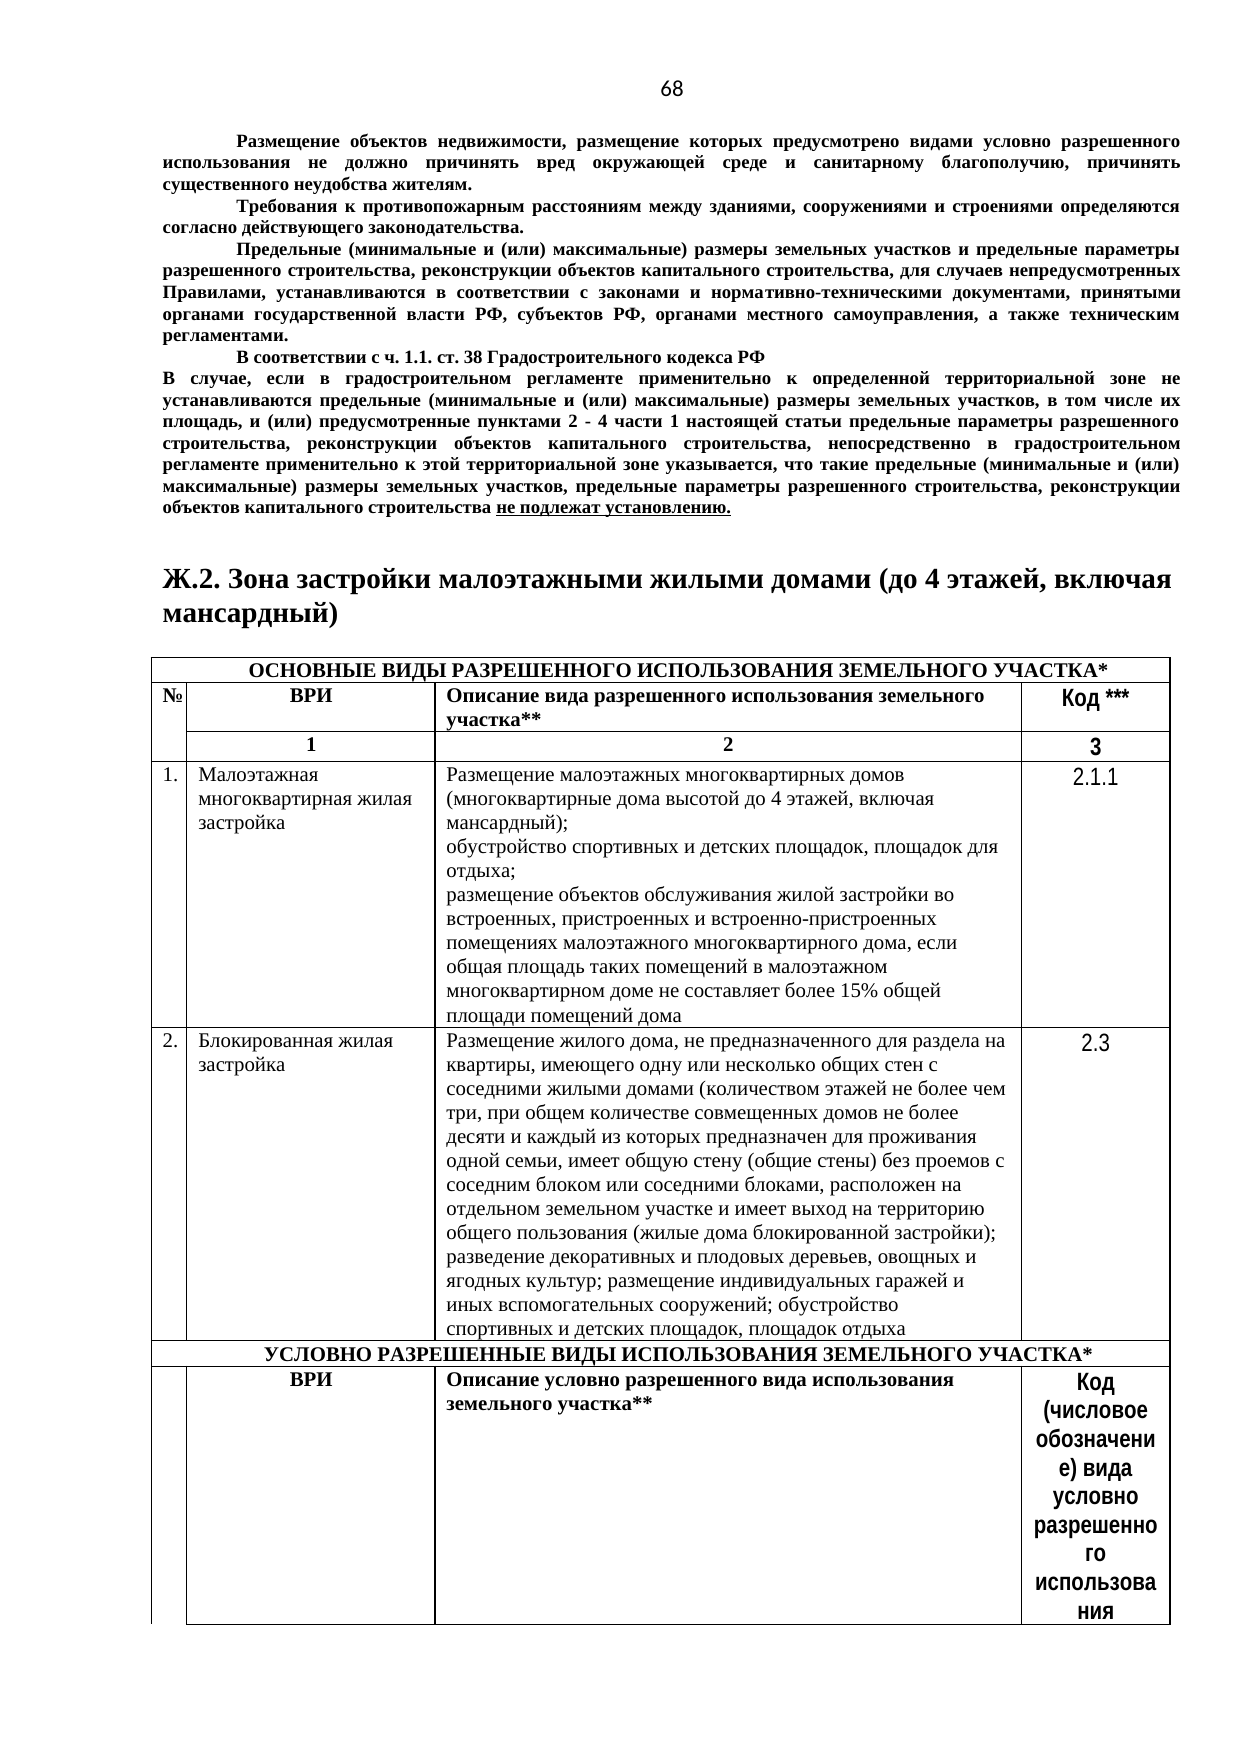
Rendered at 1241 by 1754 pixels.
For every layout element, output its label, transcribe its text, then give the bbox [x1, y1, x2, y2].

table_cell 2 [436, 732, 1021, 761]
table_cell Малоэтажная многоквартирная жилая застройка [187, 762, 434, 1027]
text В соответствии с ч. 1.1. ст. 38 Градостроительного кодекса РФ [162, 346, 1181, 367]
table_cell [152, 1028, 186, 1340]
table_cell Блокированная жилая застройка [187, 1028, 434, 1340]
table_cell ВРИ [187, 1367, 434, 1624]
table_cell Размещение жилого дома, не предназначенного для раздела на квартиры, имеющего одну или несколько общих стен с соседними жилыми домами (количеством этажей не более чем три, при общем количестве совмещенных домов не более десяти и каждый из которых предназначен для проживания одной семьи, имеет общую стену (общие стены) без проемов с соседним блоком или соседними блоками, расположен на отдельном земельном участке и имеет выход на территорию общего пользования (жилые дома блокированной застройки); разведение декоративных и плодовых деревьев, овощных и ягодных культур; размещение индивидуальных гаражей и иных вспомогательных сооружений; обустройство спортивных и детских площадок, площадок отдыха [436, 1028, 1021, 1340]
text Предельные (минимальные и (или) максимальные) размеры земельных участков и предельные параметры разрешенного строительства, реконструкции объектов капитального строительства, для случаев непредусмотренных Правилами, устанавливаются в соответствии с законами и нормативно-техническими документами, принятыми органами государственной власти РФ, субъектов РФ, органами местного самоуправления, а также техническим регламентами. [162, 238, 1181, 346]
subtitle Ж.2. Зона застройки малоэтажными жилыми домами (до 4 этажей, включая мансардный) [162, 561, 1181, 628]
table_cell Код *** [1022, 683, 1169, 731]
table_cell № [152, 683, 186, 761]
table_header [152, 658, 187, 682]
text Требования к противопожарным расстояниям между зданиями, сооружениями и строениями определяются согласно действующего законодательства. [162, 194, 1181, 238]
table_header ОСНОВНЫЕ ВИДЫ РАЗРЕШЕННОГО ИСПОЛЬЗОВАНИЯ ЗЕМЕЛЬНОГО УЧАСТКА* [187, 658, 1169, 682]
table_cell [152, 1367, 186, 1624]
table_cell 2.3 [1022, 1028, 1169, 1340]
table_cell Описание вида разрешенного использования земельного участка** [436, 683, 1021, 731]
table_cell 2.1.1 [1022, 762, 1169, 1027]
table_cell [152, 1341, 187, 1366]
text Размещение объектов недвижимости, размещение которых предусмотрено видами условно разрешенного использования не должно причинять вред окружающей среде и санитарному благополучию, причинять существенного неудобства жителям. [162, 130, 1181, 194]
text В случае, если в градостроительном регламенте применительно к определенной территориальной зоне не устанавливаются предельные (минимальные и (или) максимальные) размеры земельных участков, в том числе их площадь, и (или) предусмотренные пунктами 2 - 4 части 1 настоящей статьи предельные параметры разрешенного строительства, реконструкции объектов капитального строительства, непосредственно в градостроительном регламенте применительно к этой территориальной зоне указывается, что такие предельные (минимальные и (или) максимальные) размеры земельных участков, предельные параметры разрешенного строительства, реконструкции объектов капитального строительства не подлежат установлению. [162, 367, 1181, 518]
table_cell УСЛОВНО РАЗРЕШЕННЫЕ ВИДЫ ИСПОЛЬЗОВАНИЯ ЗЕМЕЛЬНОГО УЧАСТКА* [187, 1341, 1169, 1366]
table_cell 1 [187, 732, 434, 761]
table_cell [152, 762, 186, 1027]
table_cell Размещение малоэтажных многоквартирных домов (многоквартирные дома высотой до 4 этажей, включая мансардный); обустройство спортивных и детских площадок, площадок для отдыха; размещение объектов обслуживания жилой застройки во встроенных, пристроенных и встроенно-пристроенных помещениях малоэтажного многоквартирного дома, если общая площадь таких помещений в малоэтажном многоквартирном доме не составляет более 15% общей площади помещений дома [436, 762, 1021, 1027]
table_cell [1022, 1367, 1169, 1624]
table_cell ВРИ [187, 683, 434, 731]
table_cell 3 [1022, 732, 1169, 761]
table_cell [436, 1367, 1021, 1624]
